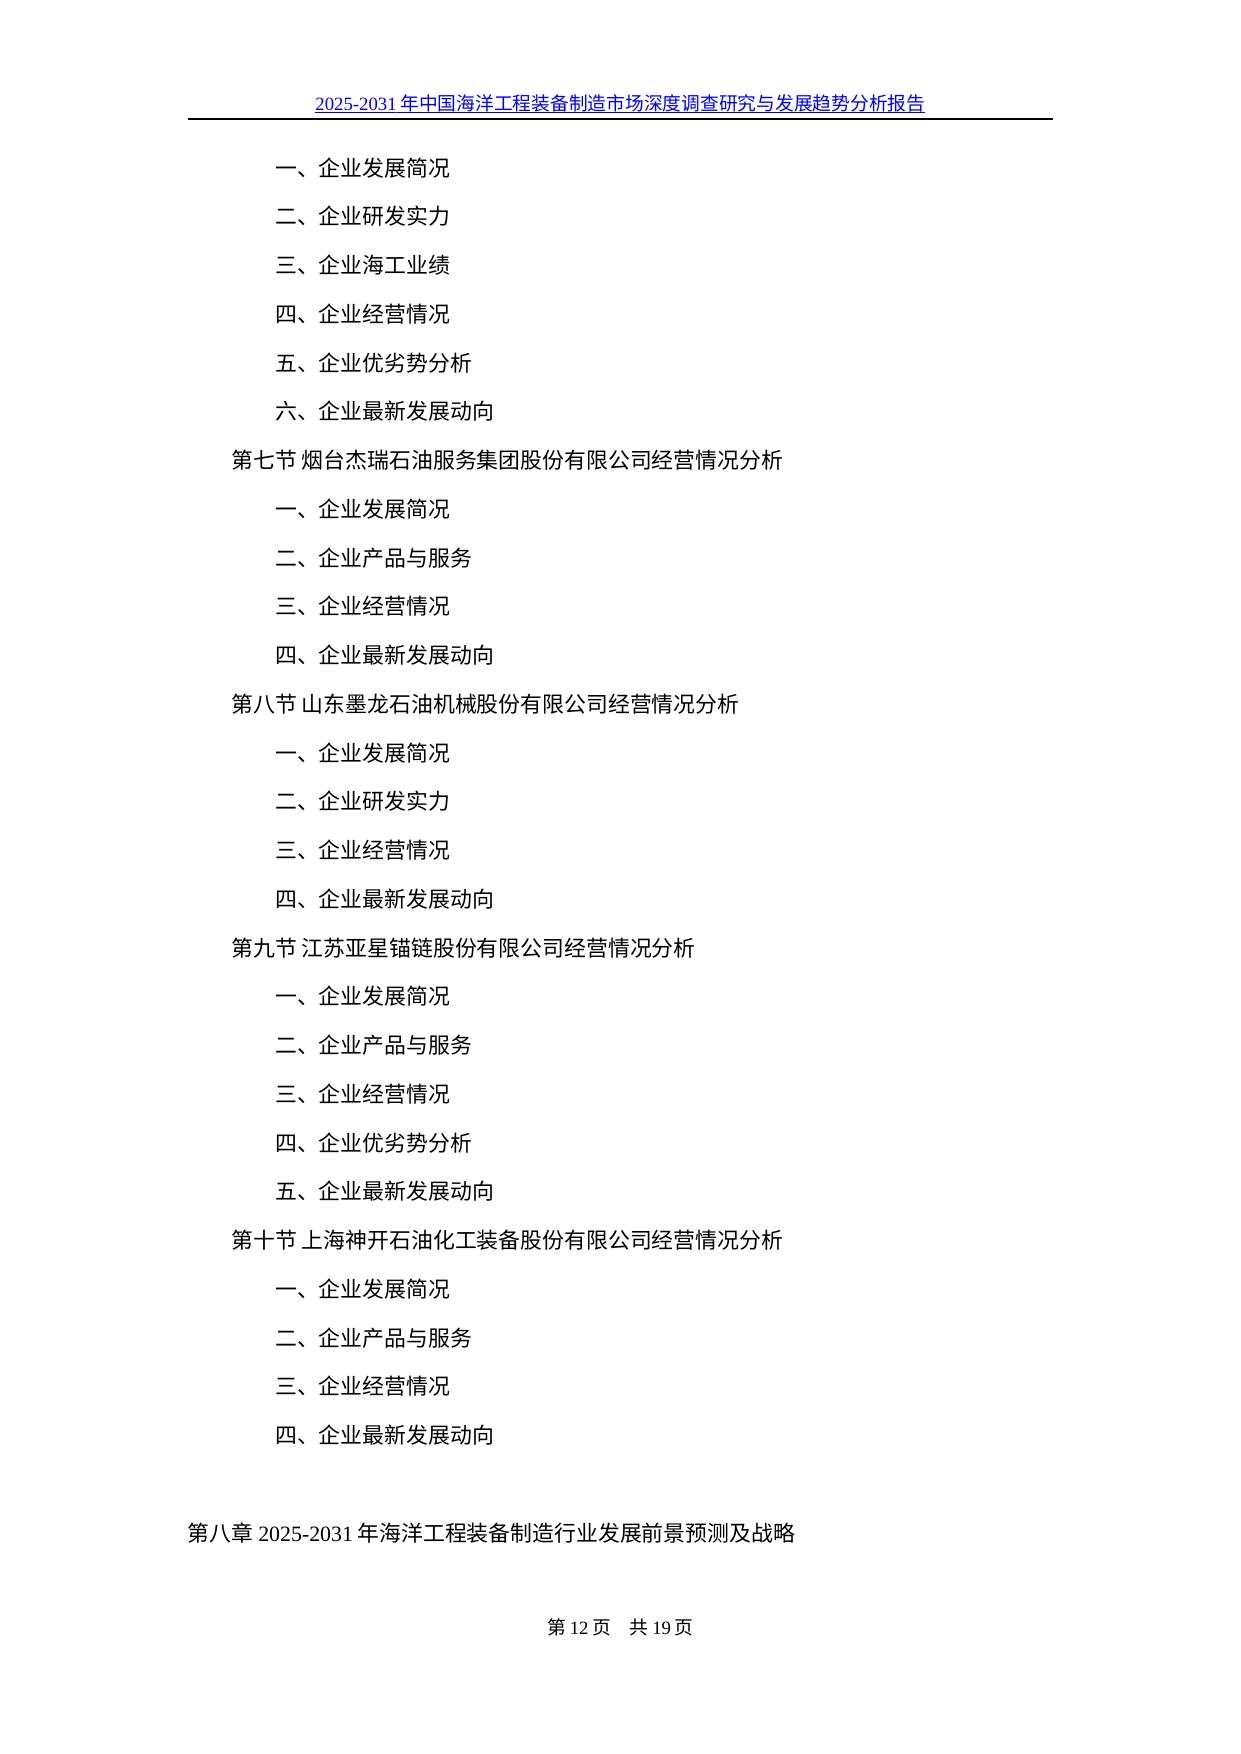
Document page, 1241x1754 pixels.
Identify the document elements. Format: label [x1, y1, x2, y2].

text [187, 150, 1053, 1548]
